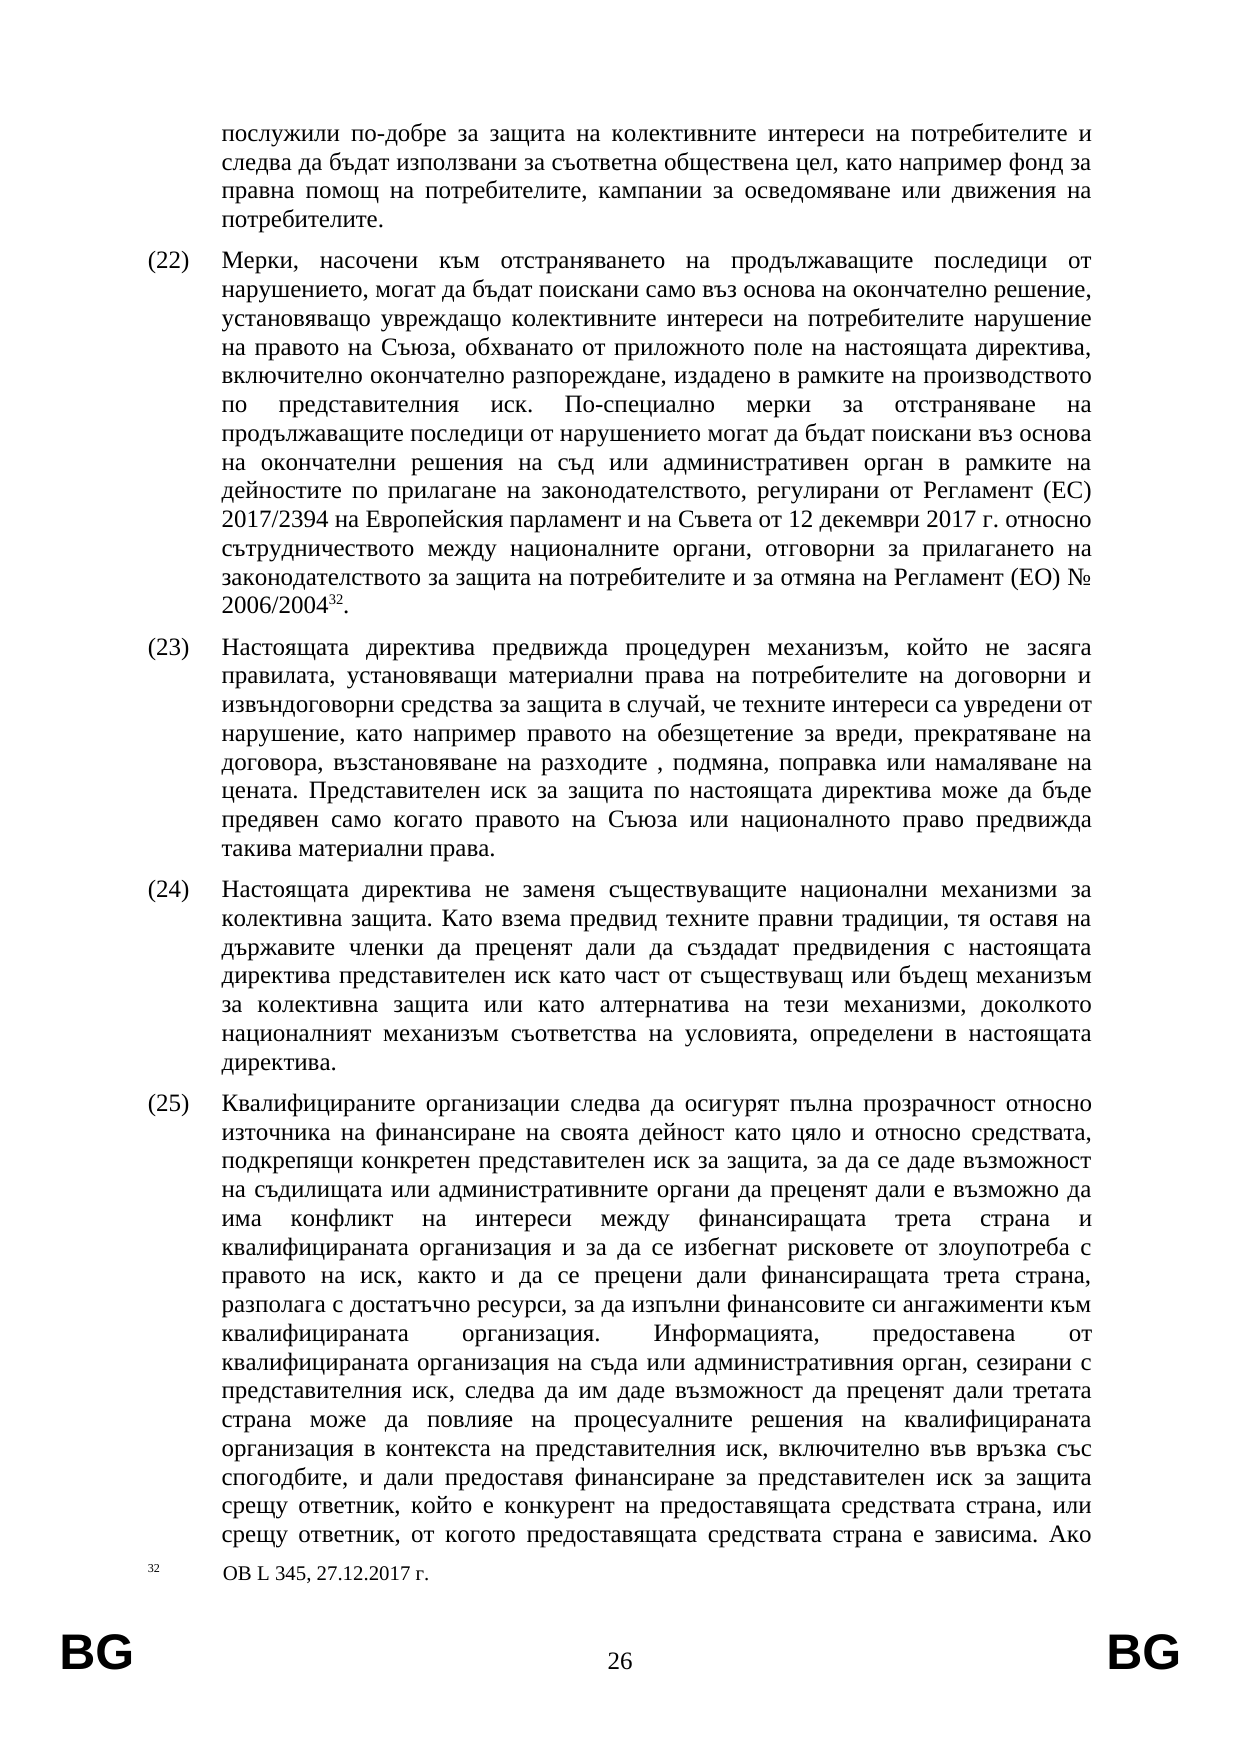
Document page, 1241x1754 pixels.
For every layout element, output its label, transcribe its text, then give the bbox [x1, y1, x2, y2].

text (22) Мерки, насочени към отстраняването на продължаващите последици от нарушението, могат да бъдат поискани само въз основа на окончателно решение, установяващо увреждащо колективните интереси на потребителите нарушение на правото на Съюза, обхванато от приложното поле на настоящата директива, включително окончателно разпореждане, издадено в рамките на производството по представителния иск. По-специално мерки за отстраняване на продължаващите последици от нарушението могат да бъдат поискани въз основа на окончателни решения на съд или административен орган в рамките на дейностите по прилагане на законодателството, регулирани от Регламент (ЕС) 2017/2394 на Европейския парламент и на Съвета от 12 декември 2017 г. относно сътрудничеството между националните органи, отговорни за прилагането на законодателството за защита на потребителите и за отмяна на Регламент (ЕО) № 2006/2004. [148, 246, 1093, 619]
text (24) Настоящата директива не заменя съществуващите национални механизми за колективна защита. Като взема предвид техните правни традиции, тя оставя на държавите членки да преценят дали да създадат предвидения с настоящата директива представителен иск като част от съществуващ или бъдещ механизъм за колективна защита или като алтернатива на тези механизми, доколкото националният механизъм съответства на условията, определени в настоящата директива. [148, 874, 1093, 1076]
text (23) Настоящата директива предвижда процедурен механизъм, който не засяга правилата, установяващи материални права на потребителите на договорни и извъндоговорни средства за защита в случай, че техните интереси са увредени от нарушение, като например правото на обезщетение за вреди, прекратяване на договора, възстановяване на разходите , подмяна, поправка или намаляване на цената. Представителен иск за защита по настоящата директива може да бъде предявен само когато правото на Съюза или националното право предвижда такива материални права. [148, 632, 1093, 862]
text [148, 118, 1093, 233]
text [148, 1088, 1093, 1548]
